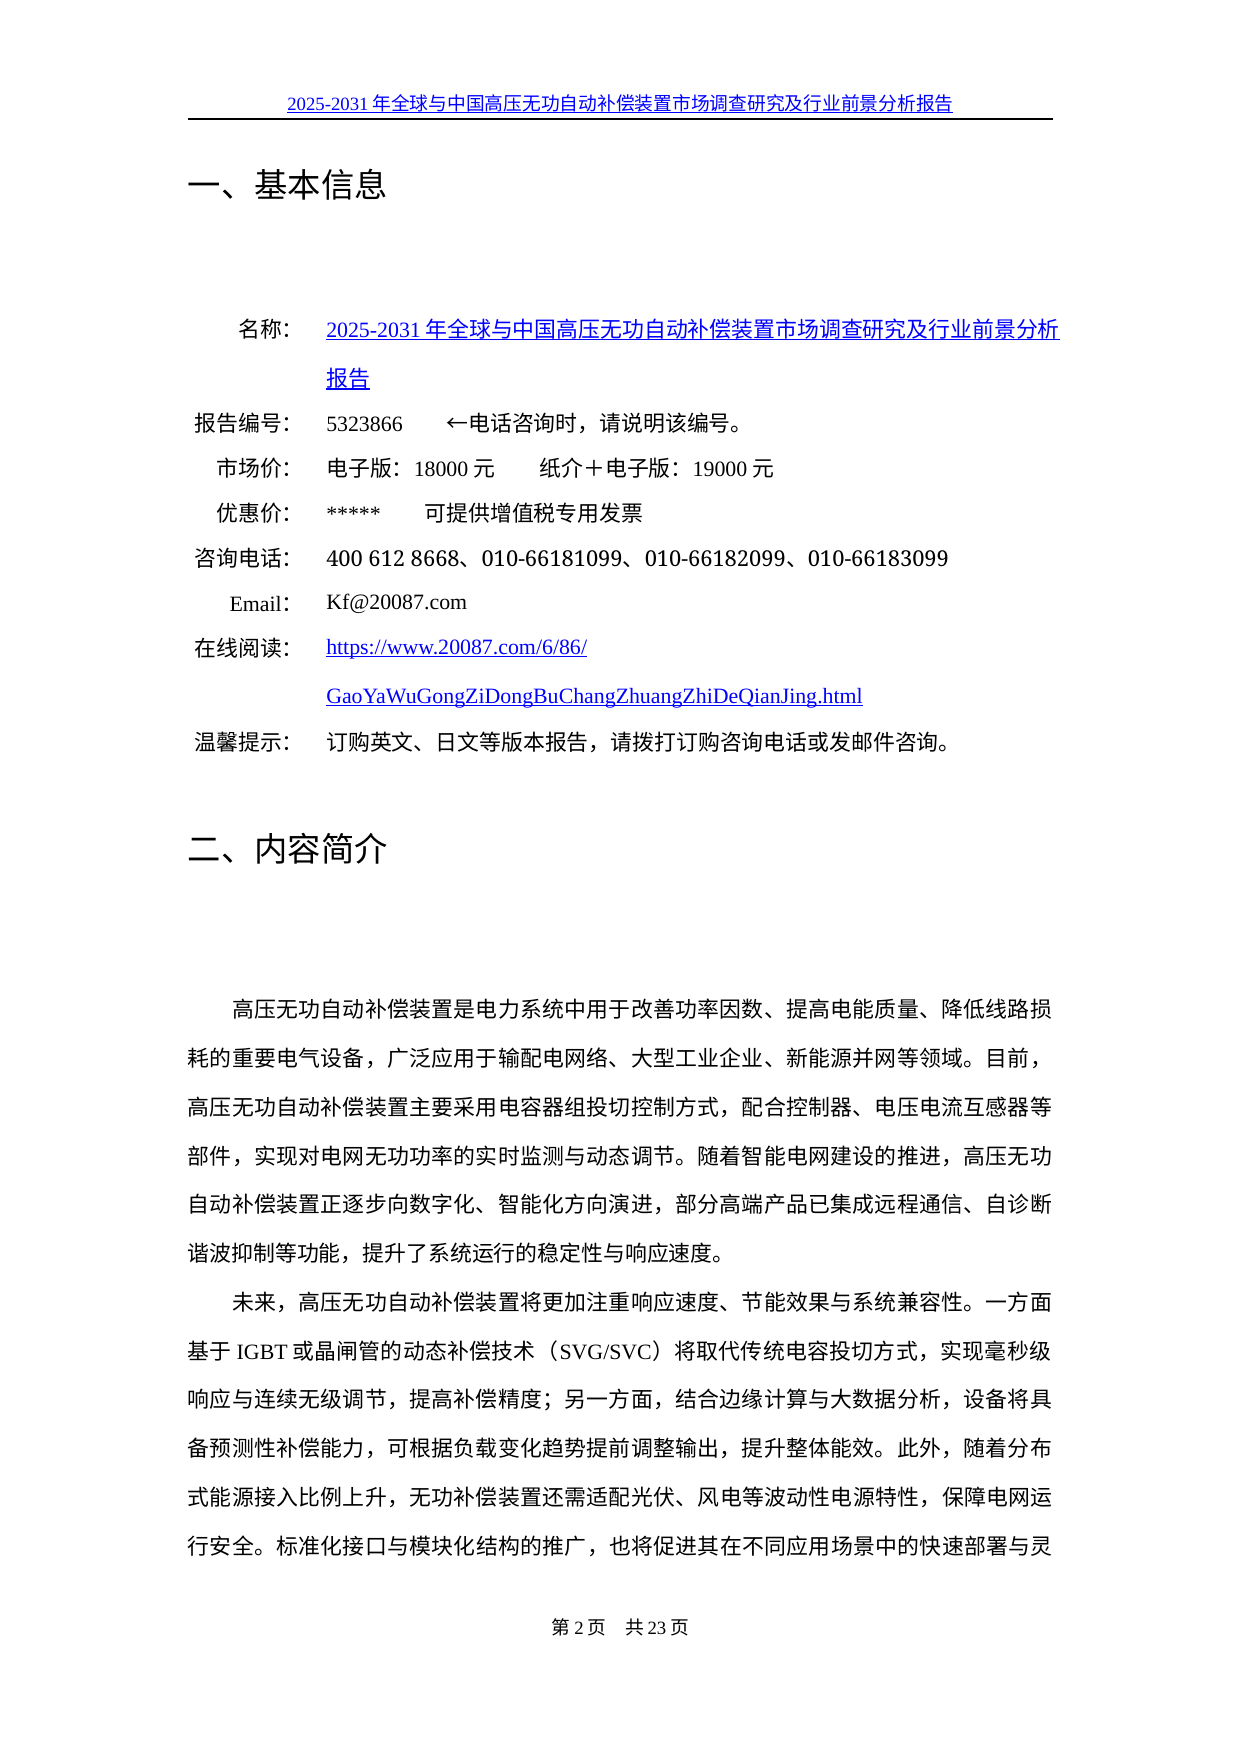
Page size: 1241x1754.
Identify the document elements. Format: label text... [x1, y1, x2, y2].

table_cell 温馨提示： [167, 724, 315, 769]
title 二、内容简介 [187, 814, 1053, 879]
table_cell 报告编号： [167, 405, 315, 450]
table_header 名称： [167, 312, 315, 405]
table_cell Kf@20087.com [315, 585, 1073, 630]
table_cell [315, 630, 1073, 724]
table_cell 订购英文、日文等版本报告，请拨打订购咨询电话或发邮件咨询。 [315, 724, 1073, 769]
title 一、基本信息 [187, 150, 1053, 215]
table_cell 优惠价： [167, 495, 315, 540]
table_cell 咨询电话： [167, 540, 315, 585]
table_cell 在线阅读： [167, 630, 315, 724]
table_cell Email： [167, 585, 315, 630]
table_header 2025-2031年全球与中国高压无功自动补偿装置市场调查研究及行业前景分析报告 [315, 312, 1073, 405]
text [187, 992, 1053, 1561]
table_cell 市场价： [167, 450, 315, 495]
table_cell 400 612 8668、010-66181099、010-66182099、010-66183099 [315, 540, 1073, 585]
table_cell ***** 可提供增值税专用发票 [315, 495, 1073, 540]
table_cell 5323866 ←电话咨询时，请说明该编号。 [315, 405, 1073, 450]
table_cell 电子版：18000 元 纸介＋电子版：19000 元 [315, 450, 1073, 495]
